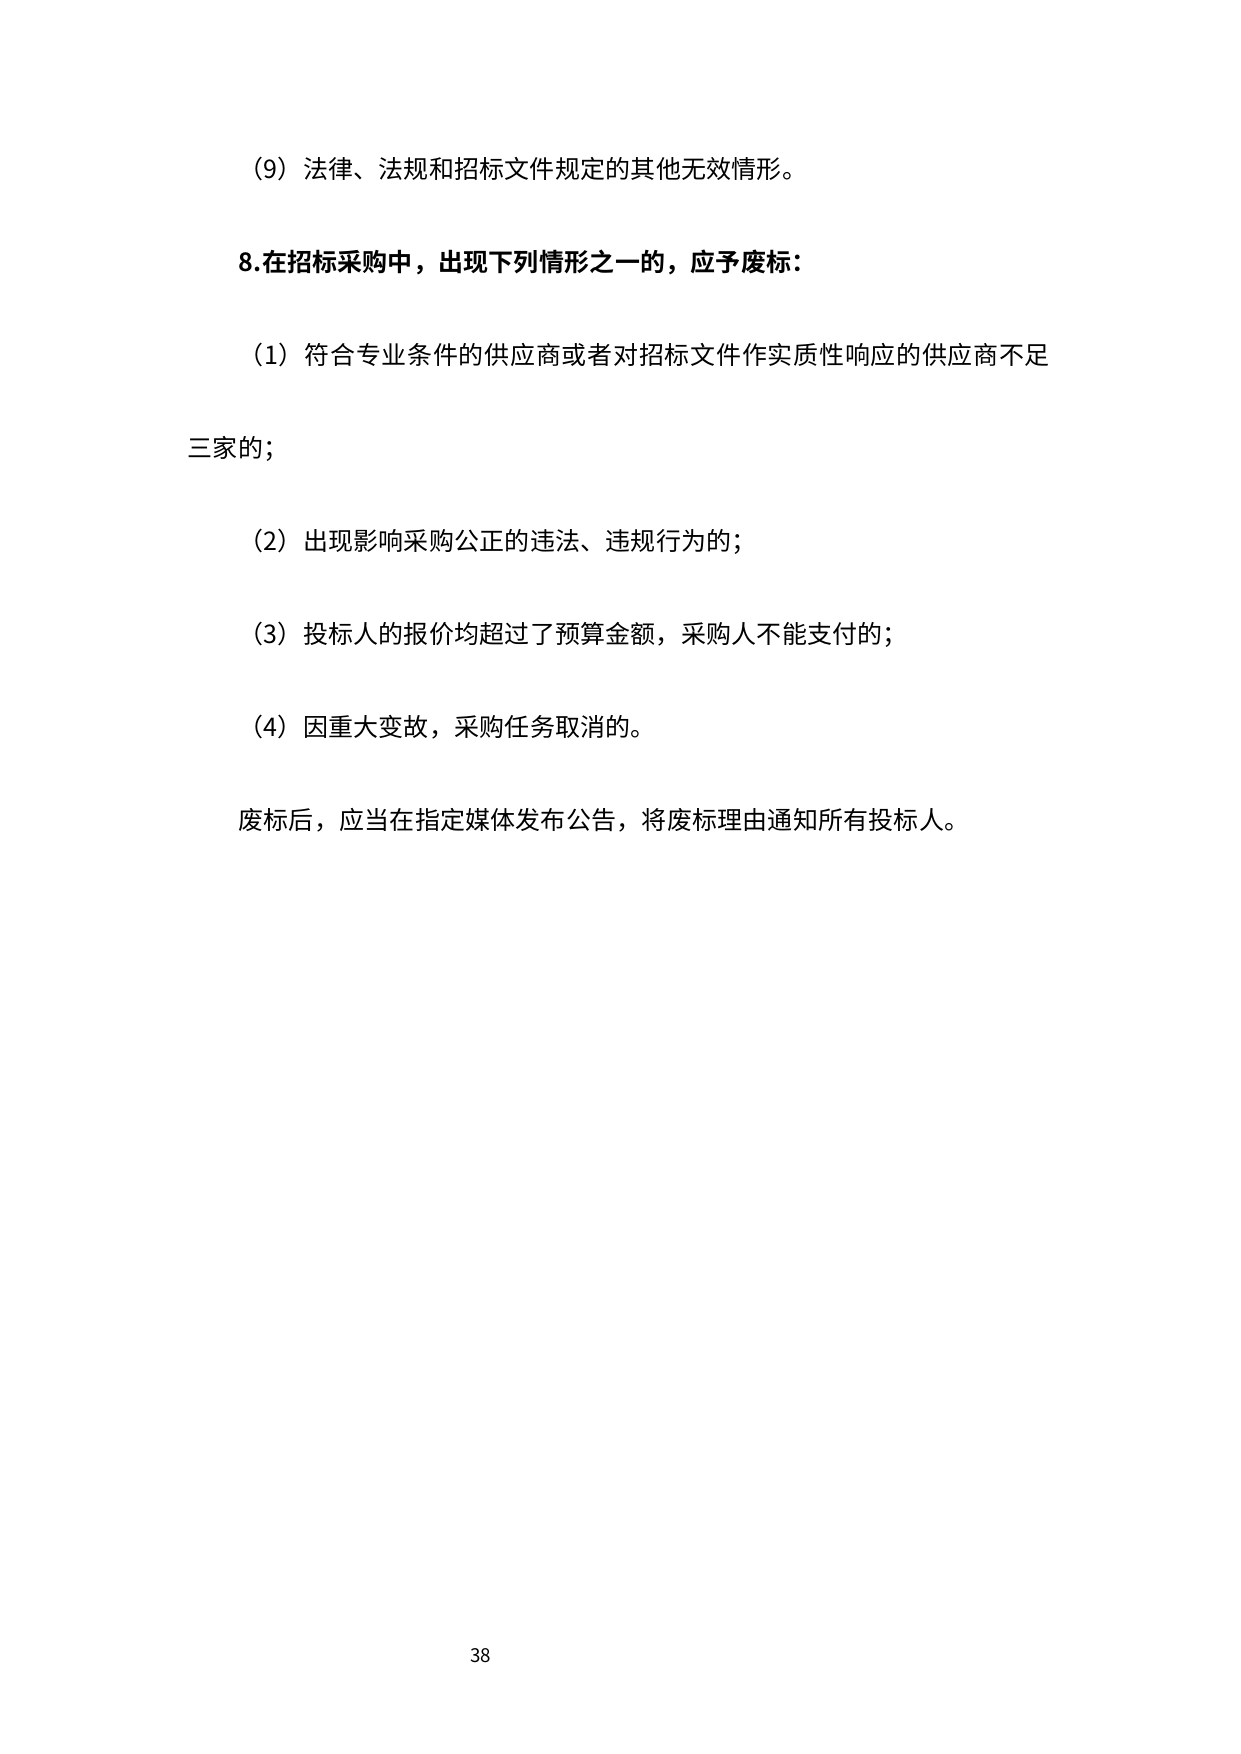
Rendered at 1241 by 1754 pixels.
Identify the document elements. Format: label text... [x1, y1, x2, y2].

text （1）符合专业条件的供应商或者对招标文件作实质性响应的供应商不足三家的； [187, 336, 1053, 491]
text （3）投标人的报价均超过了预算金额，采购人不能支付的； [187, 614, 1053, 677]
text 8.在招标采购中，出现下列情形之一的，应予废标： [187, 243, 1053, 305]
text （4）因重大变故，采购任务取消的。 [187, 707, 1053, 769]
text （2）出现影响采购公正的违法、违规行为的； [187, 522, 1053, 584]
text （9）法律、法规和招标文件规定的其他无效情形。 [187, 150, 1053, 212]
text 废标后，应当在指定媒体发布公告，将废标理由通知所有投标人。 [187, 800, 1053, 862]
